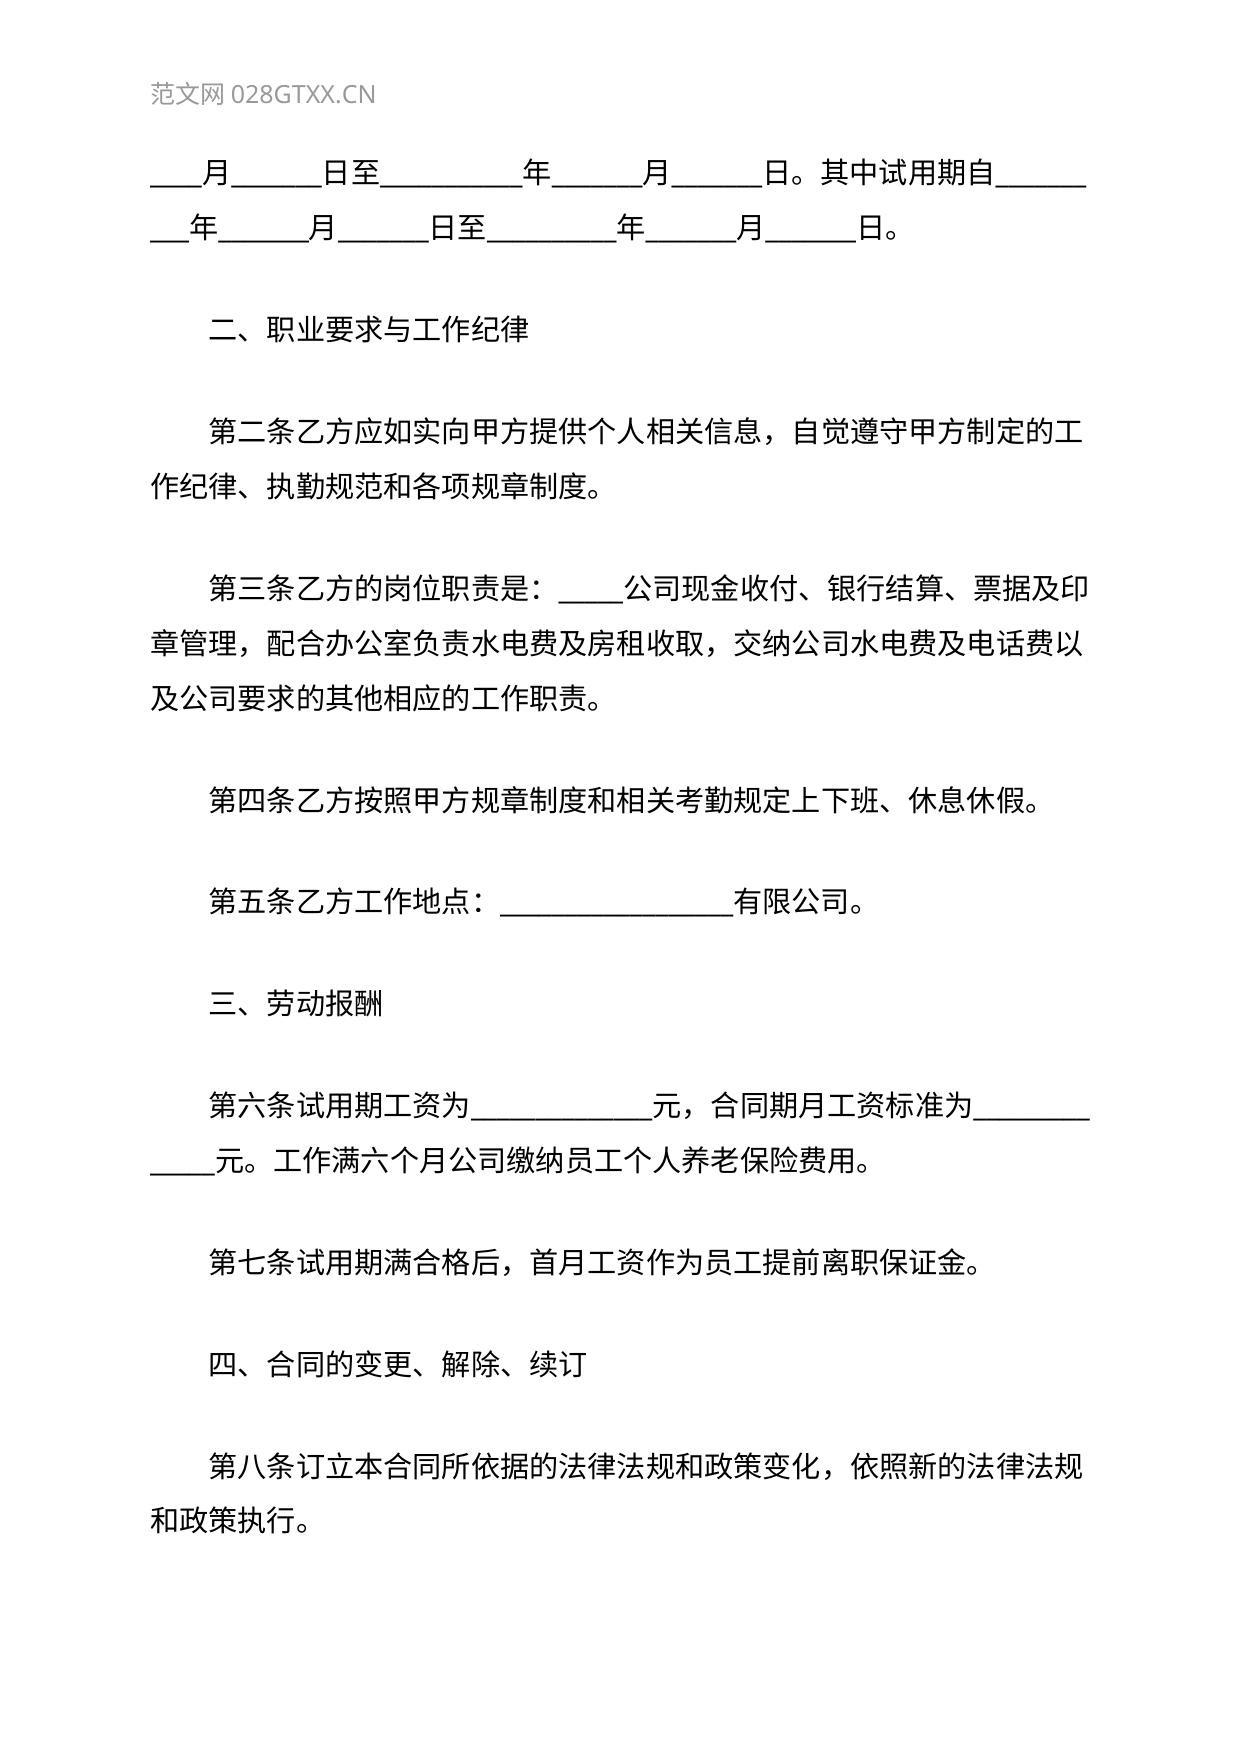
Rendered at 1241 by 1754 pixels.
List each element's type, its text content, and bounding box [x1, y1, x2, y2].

text 第五条乙方工作地点：__________________有限公司。 [150, 879, 1090, 921]
text 第四条乙方按照甲方规章制度和相关考勤规定上下班、休息休假。 [150, 777, 1090, 819]
text 第七条试用期满合格后，首月工资作为员工提前离职保证金。 [150, 1239, 1090, 1282]
text 三、劳动报酬 [150, 981, 1090, 1023]
text 四、合同的变更、解除、续订 [150, 1341, 1090, 1384]
text 第八条订立本合同所依据的法律法规和政策变化，依照新的法律法规和政策执行。 [150, 1443, 1090, 1540]
text 第六条试用期工资为______________元，合同期月工资标准为______________元。工作满六个月公司缴纳员工个人养老保险费用。 [150, 1083, 1090, 1180]
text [150, 150, 1090, 247]
text 第三条乙方的岗位职责是：_____公司现金收付、银行结算、票据及印章管理，配合办公室负责水电费及房租收取，交纳公司水电费及电话费以及公司要求的其他相应的工作职责。 [150, 565, 1090, 718]
text 第二条乙方应如实向甲方提供个人相关信息，自觉遵守甲方制定的工作纪律、执勤规范和各项规章制度。 [150, 409, 1090, 506]
text 二、职业要求与工作纪律 [150, 307, 1090, 349]
